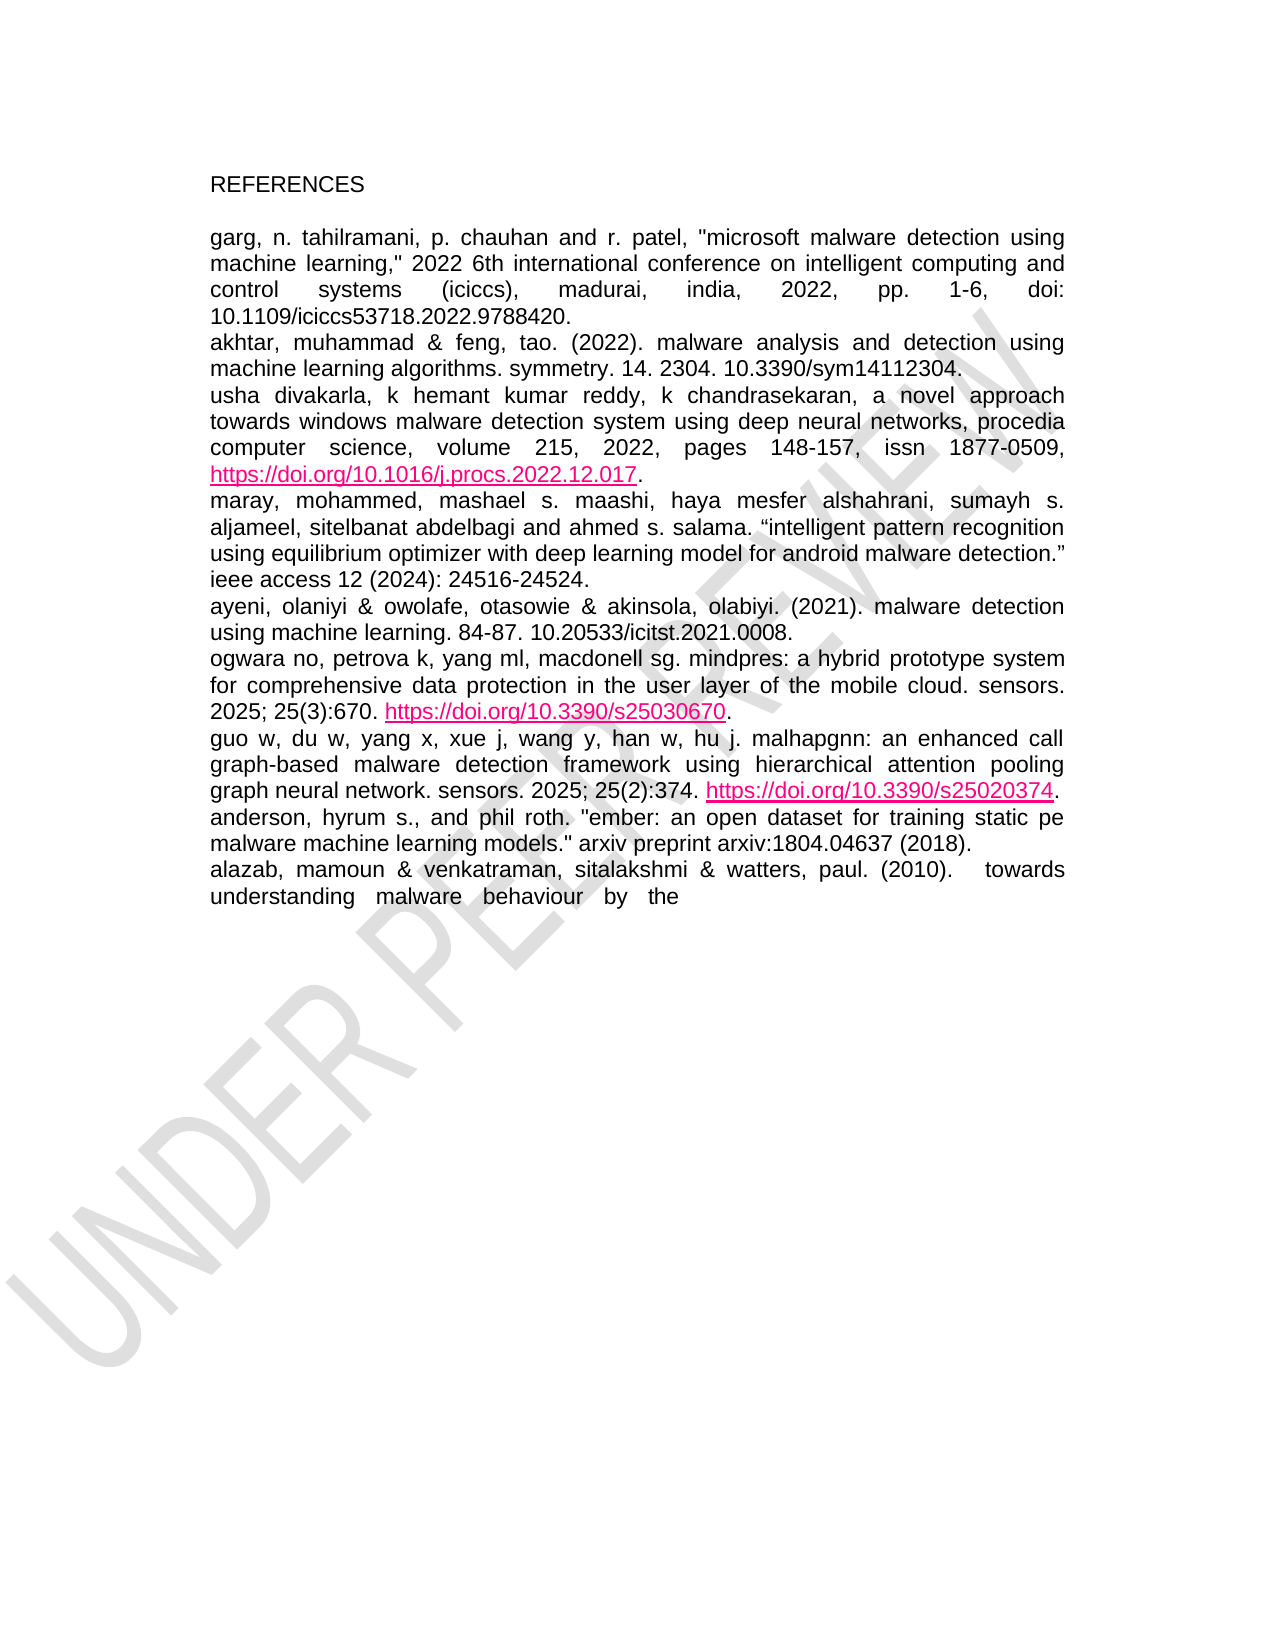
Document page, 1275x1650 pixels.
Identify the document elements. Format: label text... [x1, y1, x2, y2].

text garg, n. tahilramani, p. chauhan and r. patel, "microsoft malware detection using machine learning," 2022 6th international conference on intelligent computing and control systems (iciccs), madurai, india, 2022, pp. 1-6, doi: 10.1109/iciccs53718.2022.9788420. [210, 223, 1065, 329]
text akhtar, muhammad & feng, tao. (2022). malware analysis and detection using machine learning algorithms. symmetry. 14. 2304. 10.3390/sym14112304. [210, 329, 1065, 382]
text usha divakarla, k hemant kumar reddy, k chandrasekaran, a novel approach towards windows malware detection system using deep neural networks, procedia computer science, volume 215, 2022, pages 148-157, issn 1877-0509, https://doi.org/10.1016/j.procs.2022.12.017. [210, 382, 1065, 487]
text maray, mohammed, mashael s. maashi, haya mesfer alshahrani, sumayh s. aljameel, sitelbanat abdelbagi and ahmed s. salama. “intelligent pattern recognition using equilibrium optimizer with deep learning model for android malware detection.” ieee access 12 (2024): 24516-24524. [210, 487, 1065, 592]
text anderson, hyrum s., and phil roth. "ember: an open dataset for training static pe malware machine learning models." arxiv preprint arxiv:1804.04637 (2018). [210, 803, 1065, 856]
text alazab, mamoun & venkatraman, sitalakshmi & watters, paul. (2010). towards understanding malware behaviour by the [210, 856, 1065, 909]
text guo w, du w, yang x, xue j, wang y, han w, hu j. malhapgnn: an enhanced call graph-based malware detection framework using hierarchical attention pooling graph neural network. sensors. 2025; 25(2):374. https://doi.org/10.3390/s25020374. [210, 724, 1065, 803]
text ogwara no, petrova k, yang ml, macdonell sg. mindpres: a hybrid prototype system for comprehensive data protection in the user layer of the mobile cloud. sensors. 2025; 25(3):670. https://doi.org/10.3390/s25030670. [210, 645, 1065, 724]
text REFERENCES [210, 171, 1087, 197]
text ayeni, olaniyi & owolafe, otasowie & akinsola, olabiyi. (2021). malware detection using machine learning. 84-87. 10.20533/icitst.2021.0008. [210, 593, 1065, 645]
